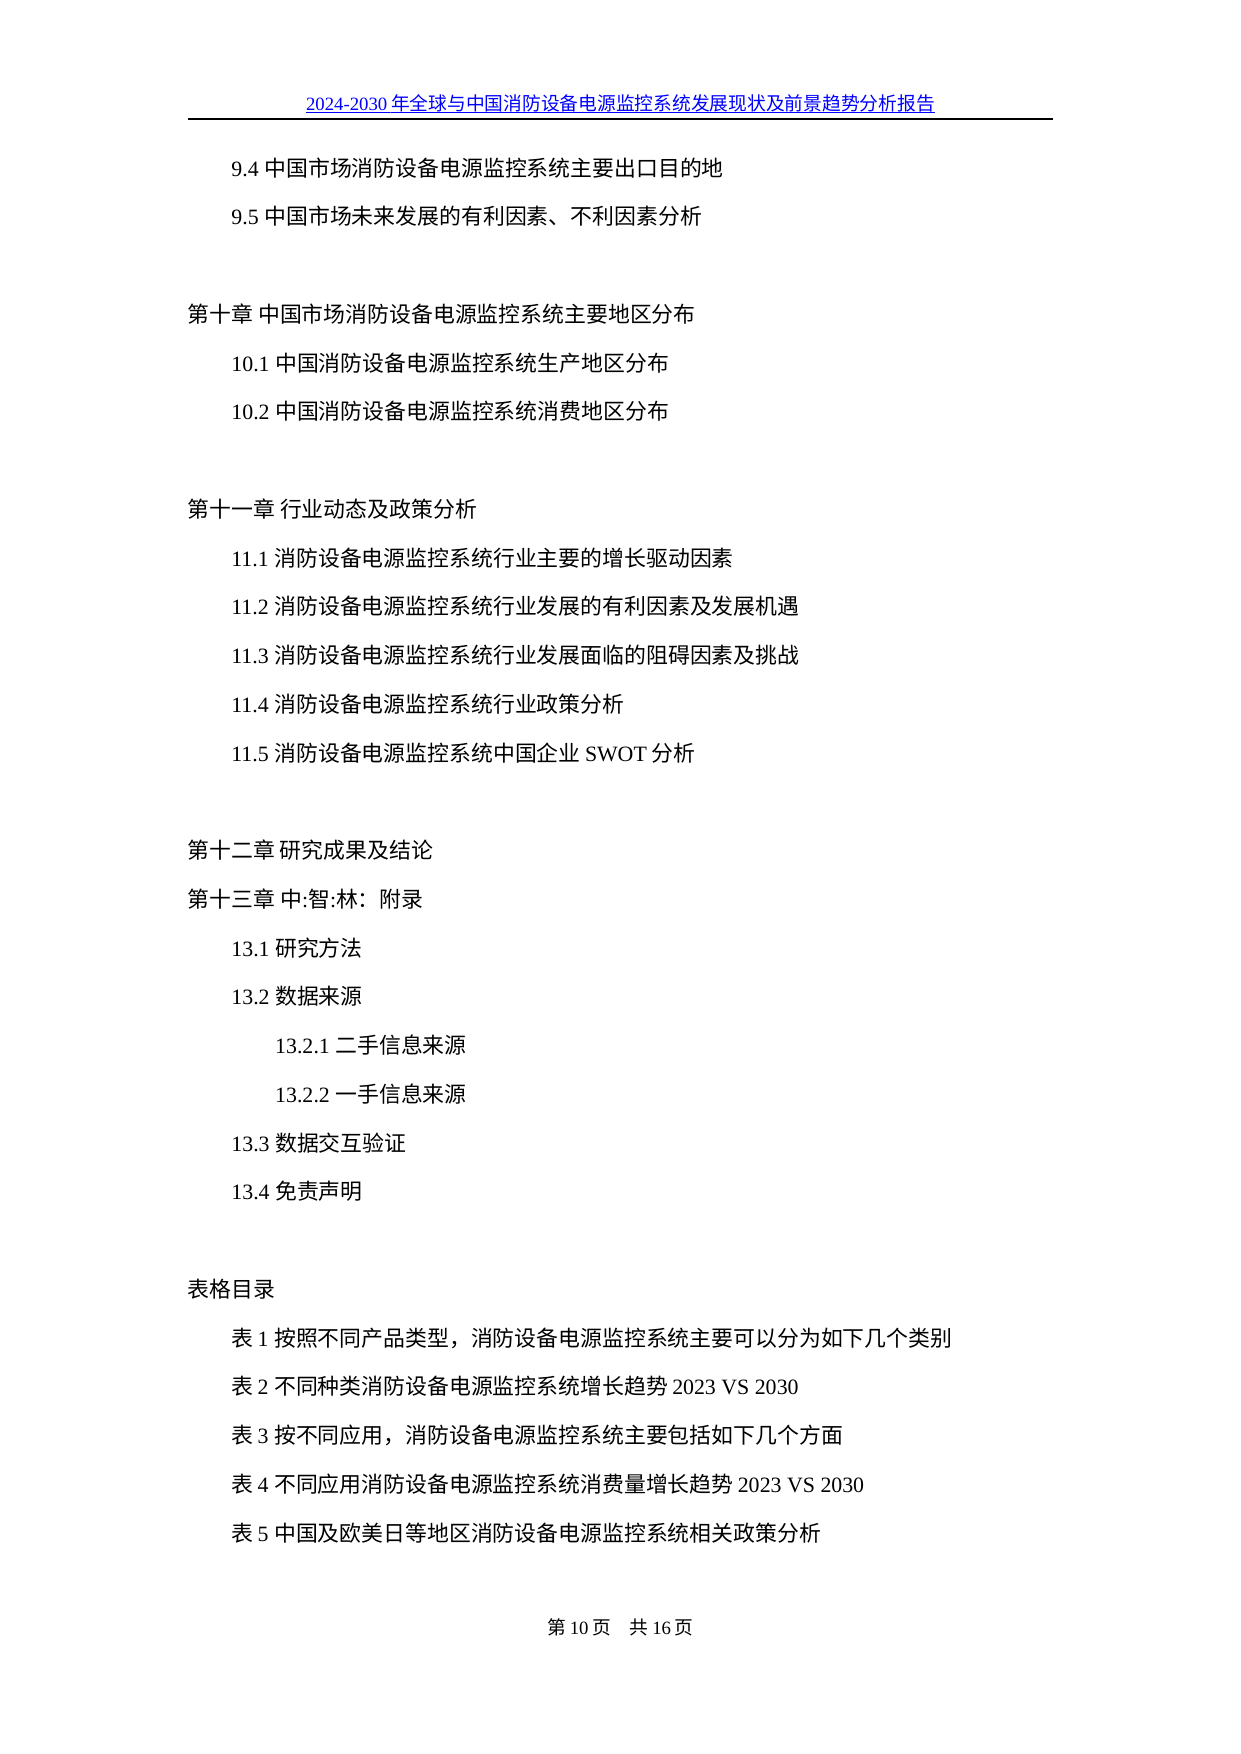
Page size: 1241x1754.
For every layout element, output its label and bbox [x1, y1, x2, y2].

text [187, 150, 1053, 1548]
